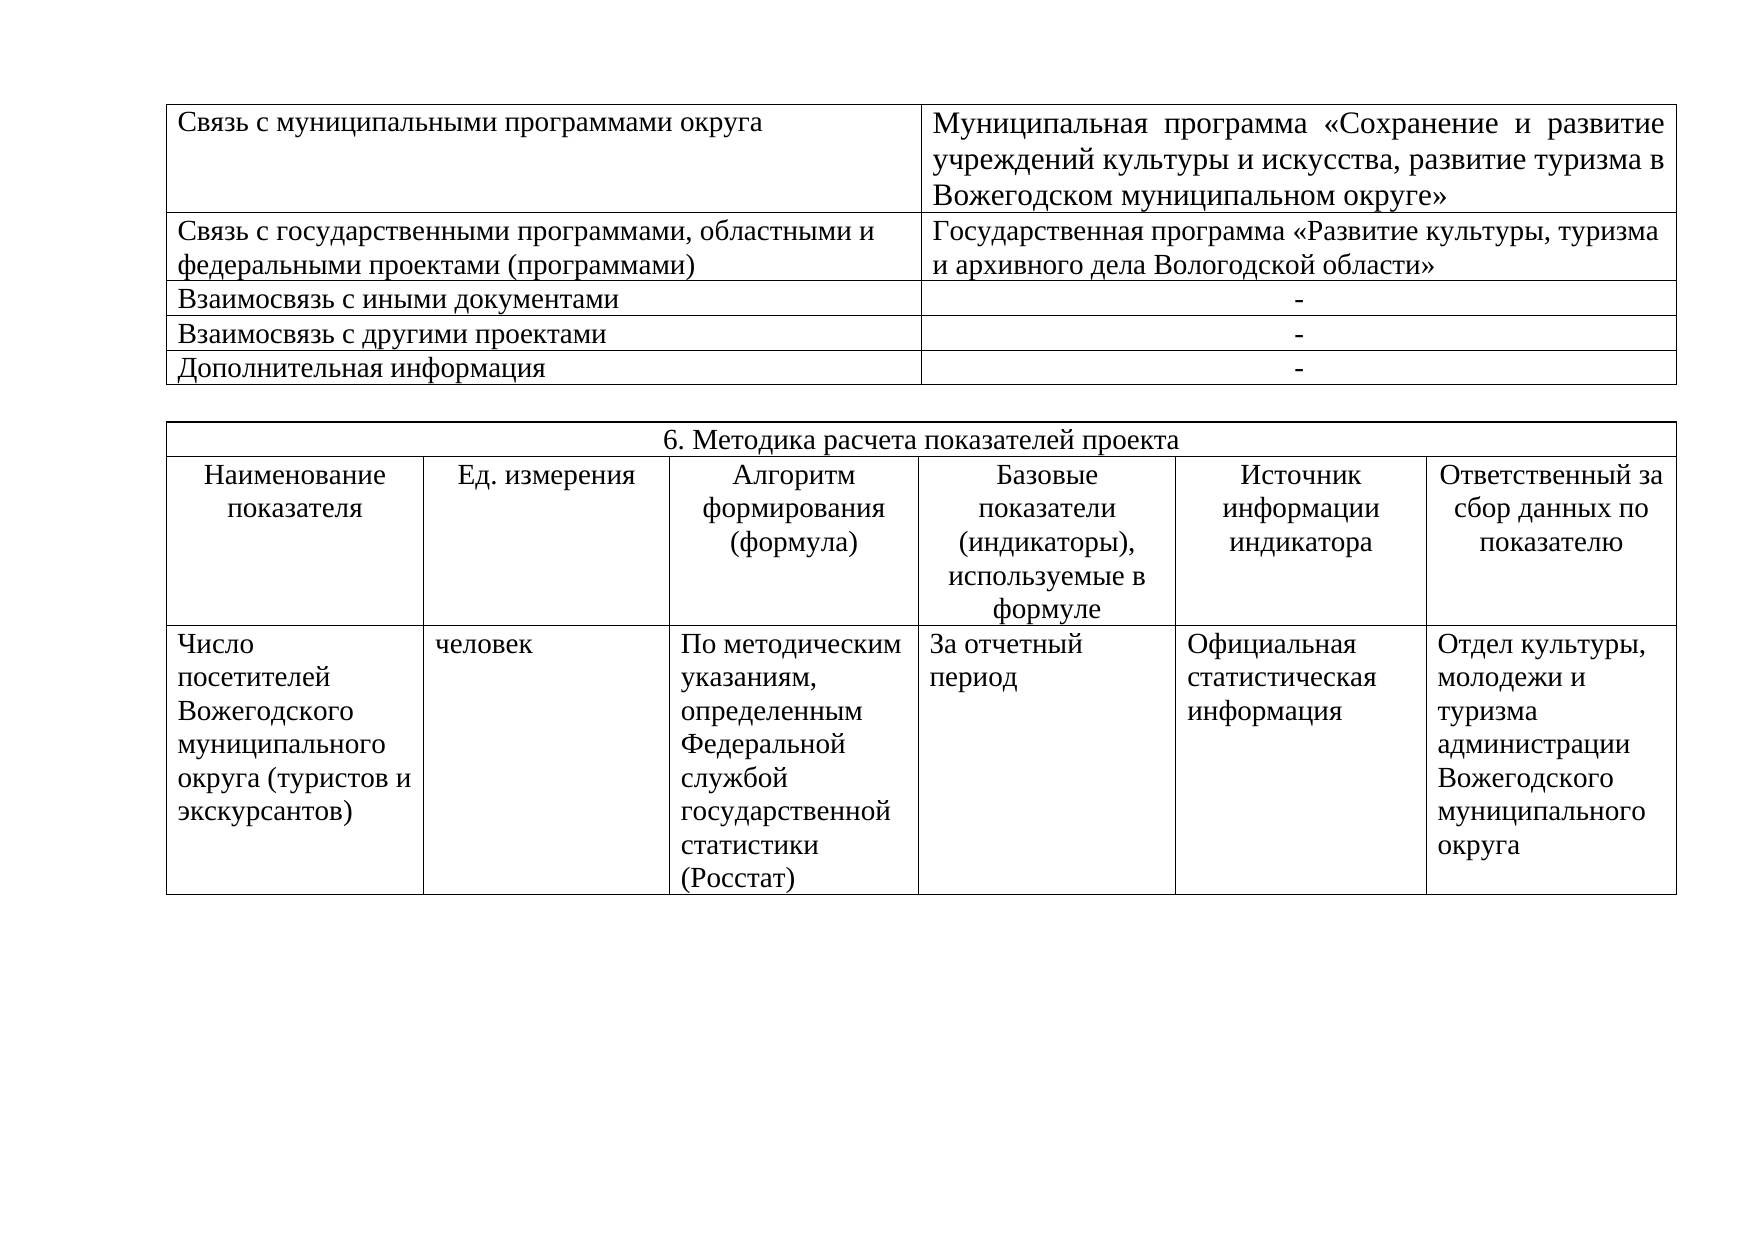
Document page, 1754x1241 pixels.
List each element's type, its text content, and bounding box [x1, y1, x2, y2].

table_cell Взаимосвязь с другими проектами [167, 316, 921, 349]
table_cell Базовые показатели (индикаторы), используемые в формуле [919, 457, 1175, 625]
table_cell За отчетный период [919, 626, 1175, 894]
table_cell Связь с государственными программами, областными и федеральными проектами (программами) [167, 213, 921, 280]
table_cell Число посетителей Вожегодского муниципального округа (туристов и экскурсантов) [167, 626, 423, 894]
table_cell Официальная статистическая информация [1176, 626, 1426, 894]
table_cell Дополнительная информация [167, 351, 921, 384]
table_cell Отдел культуры, молодежи и туризма администрации Вожегодского муниципального округа [1427, 626, 1676, 894]
table_cell По методическим указаниям, определенным Федеральной службой государственной статистики (Росстат) [670, 626, 918, 894]
table_header 6. Методика расчета показателей проекта [167, 423, 1676, 456]
table_cell Ответственный за сбор данных по показателю [1427, 457, 1676, 625]
table_cell Алгоритм формирования (формула) [670, 457, 918, 625]
table_cell - [922, 281, 1676, 315]
table_cell Муниципальная программа «Сохранение и развитие учреждений культуры и искусства, развитие туризма в Вожегодском муниципальном округе» [922, 105, 1676, 212]
table_cell человек [424, 626, 669, 894]
table_cell Ед. измерения [424, 457, 669, 625]
table_cell - [922, 316, 1676, 349]
table_cell Взаимосвязь с иными документами [167, 281, 921, 315]
table_cell Связь с муниципальными программами округа [167, 105, 921, 212]
table_cell Государственная программа «Развитие культуры, туризма и архивного дела Вологодской области» [922, 213, 1676, 280]
table_cell Источник информации индикатора [1176, 457, 1426, 625]
table_cell - [922, 351, 1676, 384]
table_cell Наименование показателя [167, 457, 423, 625]
